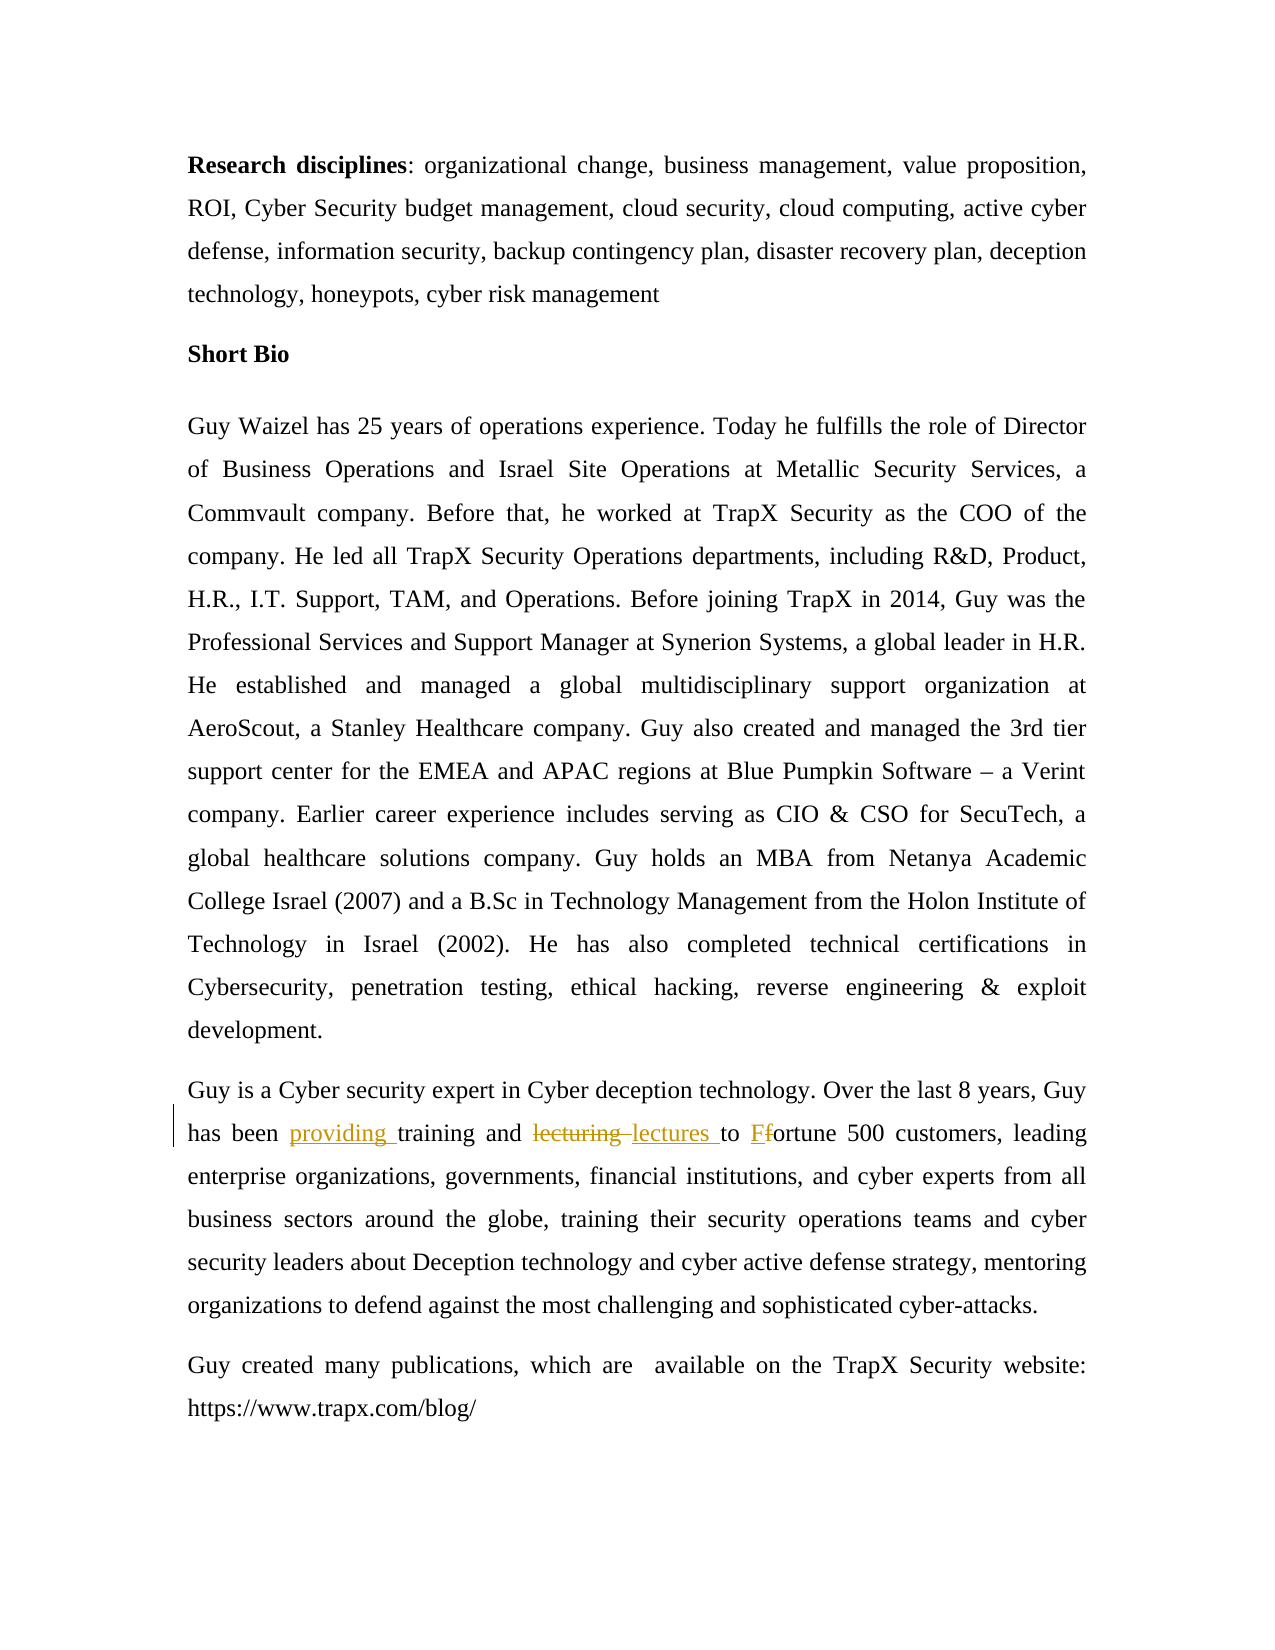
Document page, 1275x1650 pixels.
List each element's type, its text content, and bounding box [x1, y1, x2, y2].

text Research disciplines: organizational change, business management, value proposition, ROI, Cyber Security budget management, cloud security, cloud computing, active cyber defense, information security, backup contingency plan, disaster recovery plan, deception technology, honeypots, cyber risk management [187, 150, 1087, 308]
text Guy created many publications, which are available on the TrapX Security website: https://www.trapx.com/blog/ [187, 1350, 1087, 1422]
text Guy is a Cyber security expert in Cyber deception technology. Over the last 8 years, Guy has been training and to ortune 500 customers, leading enterprise organizations, governments, financial institutions, and cyber experts from all business sectors around the globe, training their security operations teams and cyber security leaders about Deception technology and cyber active defense strategy, mentoring organizations to defend against the most challenging and sophisticated cyber-attacks. [187, 1075, 1087, 1319]
text Guy Waizel has 25 years of operations experience. Today he fulfills the role of Director of Business Operations and Israel Site Operations at Metallic Security Services, a Commvault company. Before that, he worked at TrapX Security as the COO of the company. He led all TrapX Security Operations departments, including R&D, Product, H.R., I.T. Support, TAM, and Operations. Before joining TrapX in 2014, Guy was the Professional Services and Support Manager at Synerion Systems, a global leader in H.R. He established and managed a global multidisciplinary support organization at AeroScout, a Stanley Healthcare company. Guy also created and managed the 3rd tier support center for the EMEA and APAC regions at Blue Pumpkin Software – a Verint company. Earlier career experience includes serving as CIO & CSO for SecuTech, a global healthcare solutions company. Guy holds an MBA from Netanya Academic College Israel (2007) and a B.Sc in Technology Management from the Holon Institute of Technology in Israel (2002). He has also completed technical certifications in Cybersecurity, penetration testing, ethical hacking, reverse engineering & exploit development. [187, 411, 1087, 1044]
subtitle Short Bio [187, 339, 1087, 368]
